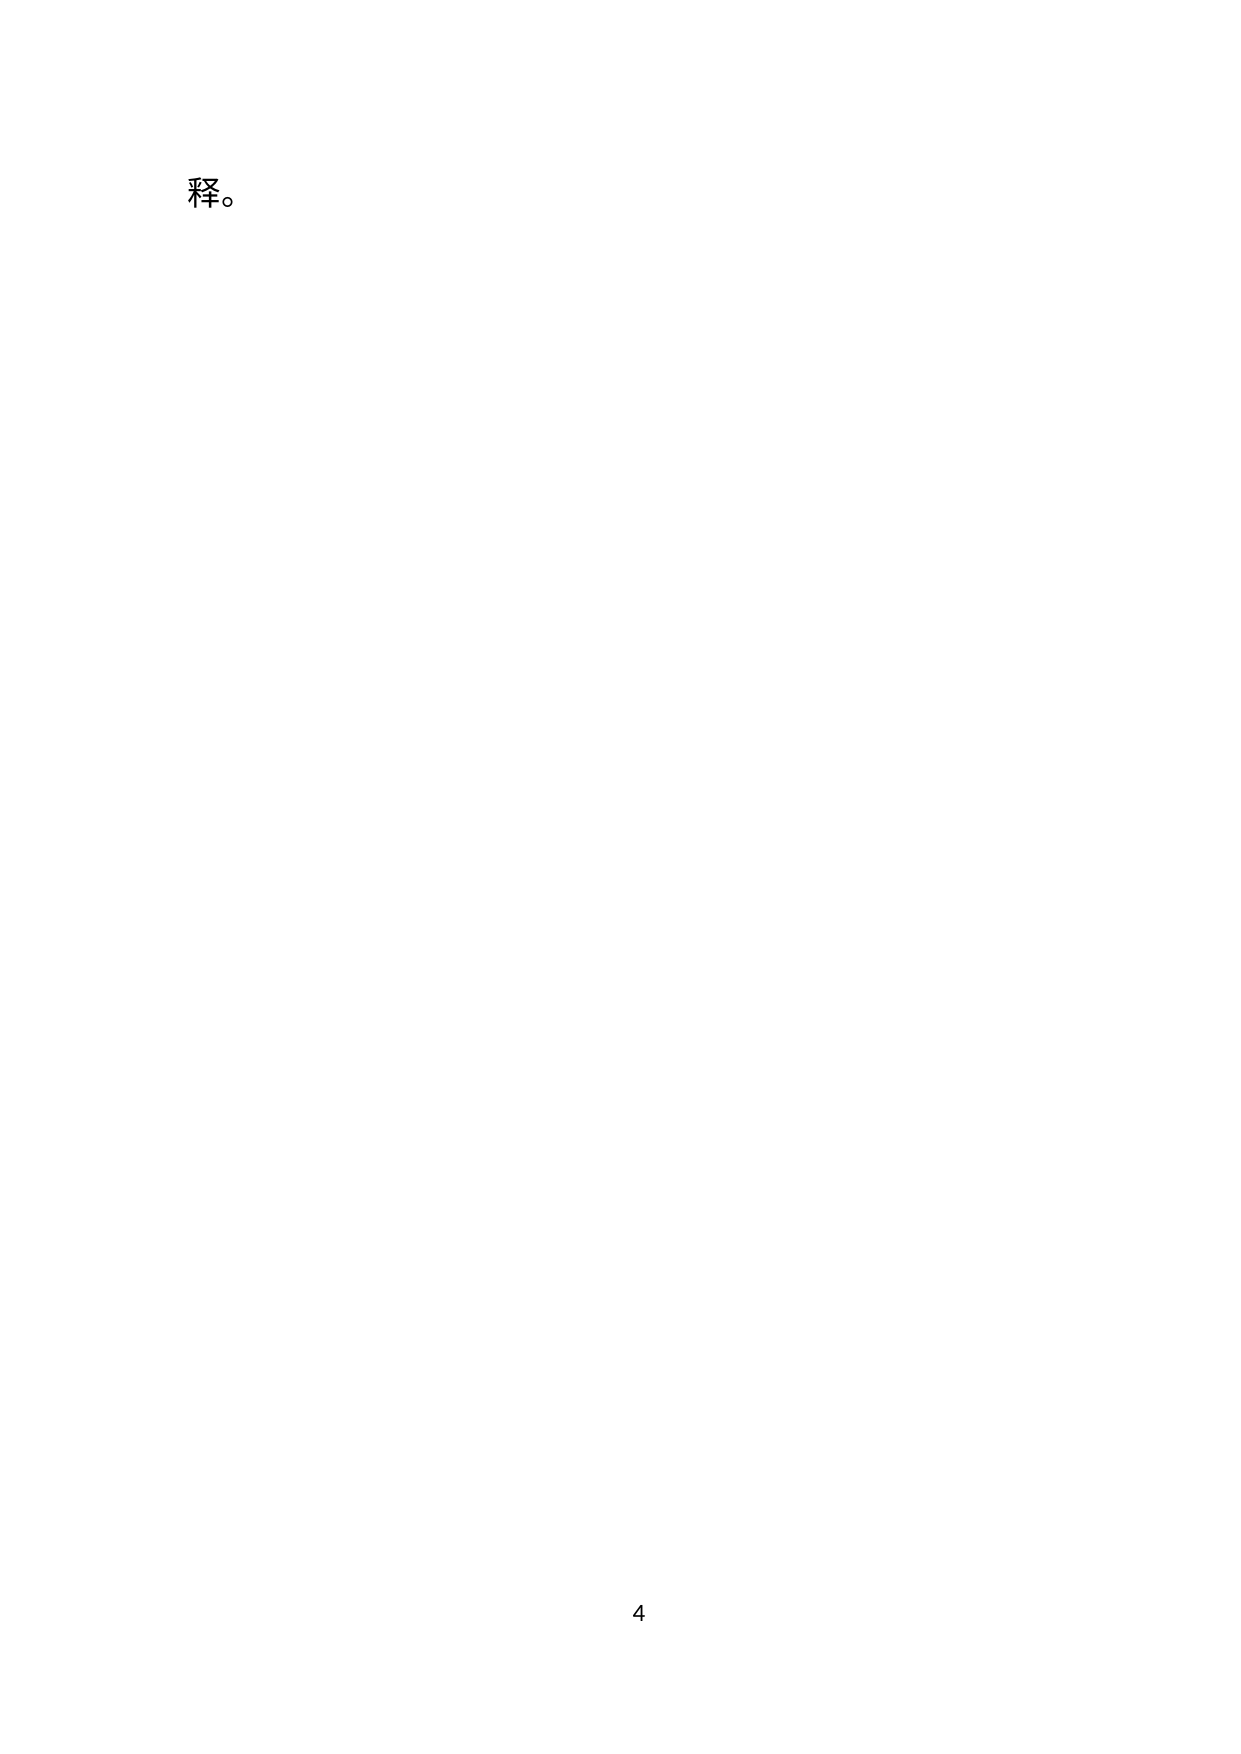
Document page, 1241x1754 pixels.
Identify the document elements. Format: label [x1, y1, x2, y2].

text [187, 158, 1053, 223]
